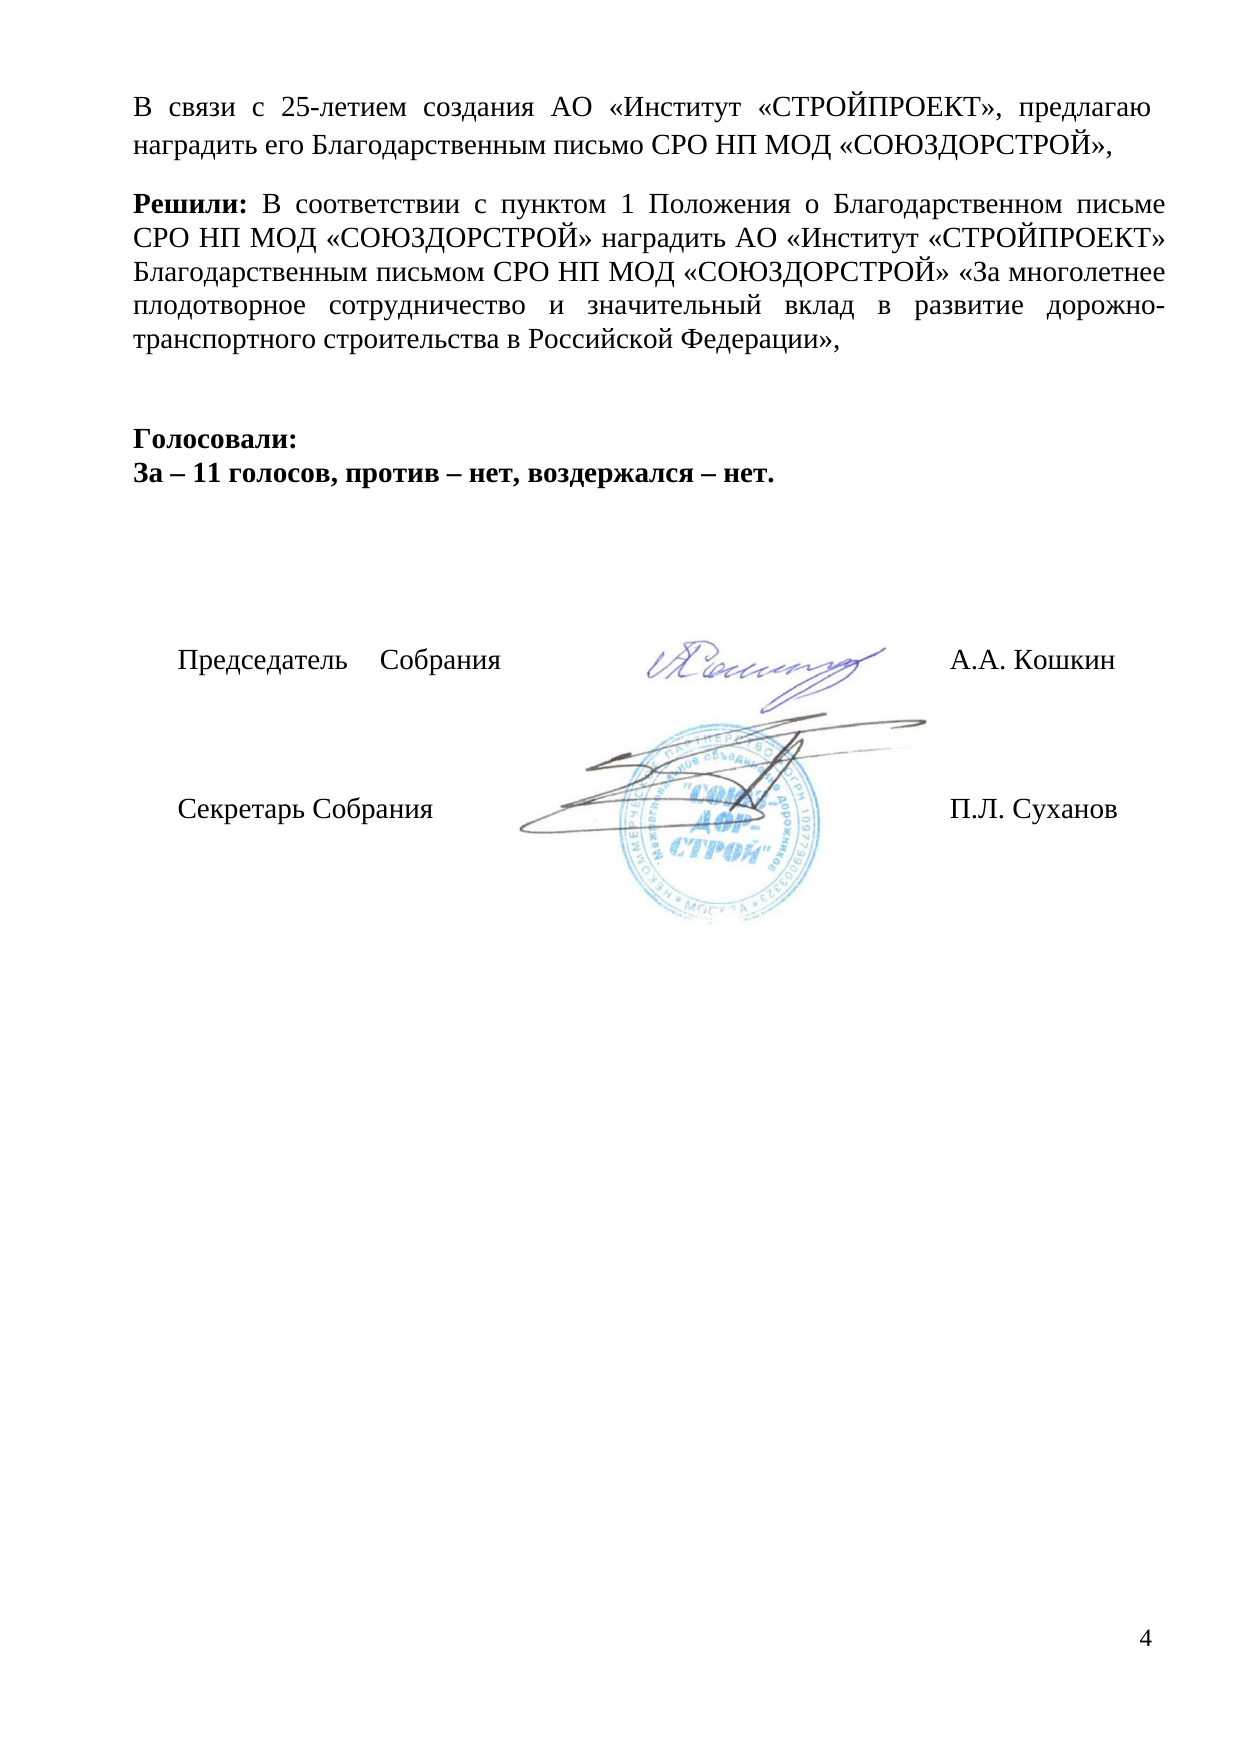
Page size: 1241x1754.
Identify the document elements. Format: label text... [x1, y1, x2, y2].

text Председатель Собрания А.А. Кошкин [931, 642, 1152, 676]
text Председатель Собрания А.А. Кошкин [177, 642, 519, 676]
picture [519, 625, 931, 925]
text Решили: В соответствии с пунктом 1 Положения о Благодарственном письме СРО НП МОД «СОЮЗДОРСТРОЙ» наградить АО «Институт «СТРОЙПРОЕКТ» Благодарственным письмом СРО НП МОД «СОЮЗДОРСТРОЙ» «За многолетнее плодотворное сотрудничество и значительный вклад в развитие дорожно-транспортного строительства в Российской Федерации», [133, 187, 1167, 354]
text Голосовали: [133, 421, 1167, 455]
text За – 11 голосов, против – нет, воздержался – нет. [133, 455, 1167, 488]
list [133, 89, 1152, 161]
text Секретарь Собрания П.Л. Суханов [177, 791, 519, 824]
text Секретарь Собрания П.Л. Суханов [931, 791, 1152, 824]
